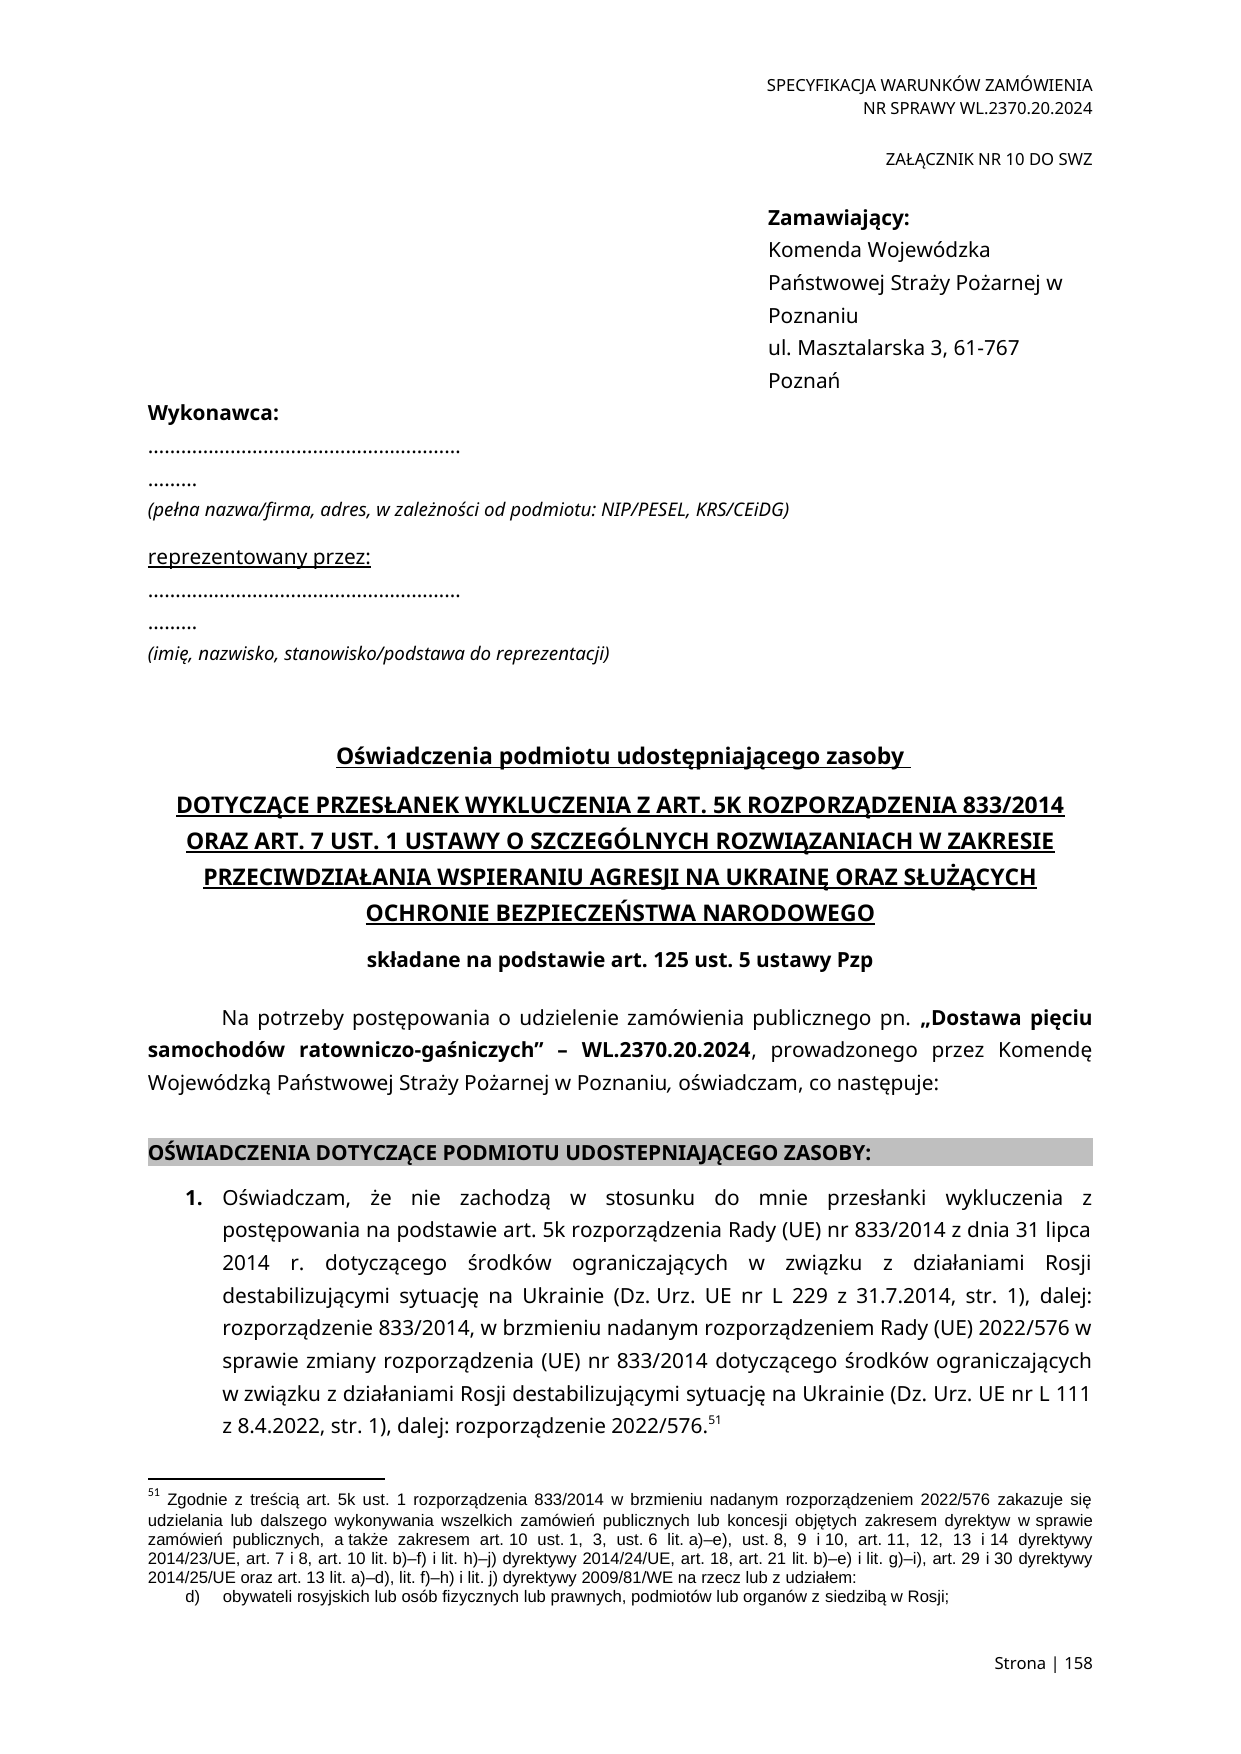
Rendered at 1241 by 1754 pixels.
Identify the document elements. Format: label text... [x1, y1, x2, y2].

text reprezentowany przez: [148, 542, 1093, 571]
text ZAŁĄCZNIK NR 10 DO SWZ [148, 148, 1093, 170]
text (pełna nazwa/firma, adres, w zależności od podmiotu: NIP/PESEL, KRS/CEiDG) [148, 496, 1093, 522]
text składane na podstawie art. 125 ust. 5 ustawy Pzp [148, 945, 1093, 973]
text Na potrzeby postępowania o udzielenie zamówienia publicznego pn. „Dostawa pięciu samochodów ratowniczo-gaśniczych” – WL.2370.20.2024, prowadzonego przez Komendę Wojewódzką Państwowej Straży Pożarnej w Poznaniu, oświadczam, co następuje: [148, 1003, 1093, 1096]
text Oświadczenia podmiotu udostępniającego zasoby [148, 740, 1093, 772]
text (imię, nazwisko, stanowisko/podstawa do reprezentacji) [148, 640, 1093, 666]
list Oświadczam, że nie zachodzą w stosunku do mnie przesłanki wykluczenia z postępowania na podstawie art. 5k rozporządzenia Rady (UE) nr 833/2014 z dnia 31 lipca 2014 r. dotyczącego środków ograniczających w związku z działaniami Rosji destabilizującymi sytuację na Ukrainie (Dz. Urz. UE nr L 229 z 31.7.2014, str. 1), dalej: rozporządzenie 833/2014, w brzmieniu nadanym rozporządzeniem Rady (UE) 2022/576 w sprawie zmiany rozporządzenia (UE) nr 833/2014 dotyczącego środków ograniczających w związku z działaniami Rosji destabilizującymi sytuację na Ukrainie (Dz. Urz. UE nr L 111 z 8.4.2022, str. 1), dalej: rozporządzenie 2022/576. [185, 1183, 1093, 1440]
text ………………………………………………………… [148, 575, 472, 636]
text DOTYCZĄCE PRZESŁANEK WYKLUCZENIA Z ART. 5K ROZPORZĄDZENIA 833/2014 ORAZ ART. 7 UST. 1 USTAWY o szczególnych rozwiązaniach w zakresie przeciwdziałania wspieraniu agresji na Ukrainę oraz służących ochronie bezpieczeństwa narodowego [148, 789, 1093, 928]
text Komenda Wojewódzka Państwowej Straży Pożarnej w Poznaniu [768, 236, 1093, 329]
text OŚWIADCZENIA DOTYCZĄCE PODMIOTU UDOSTEPNIAJĄCEGO ZASOBY: [148, 1138, 1093, 1166]
text Zamawiający: [694, 203, 1093, 231]
text Wykonawca: [148, 398, 1093, 427]
text ………………………………………………………… [148, 431, 472, 492]
text ul. Masztalarska 3, 61-767 Poznań [768, 333, 1093, 394]
